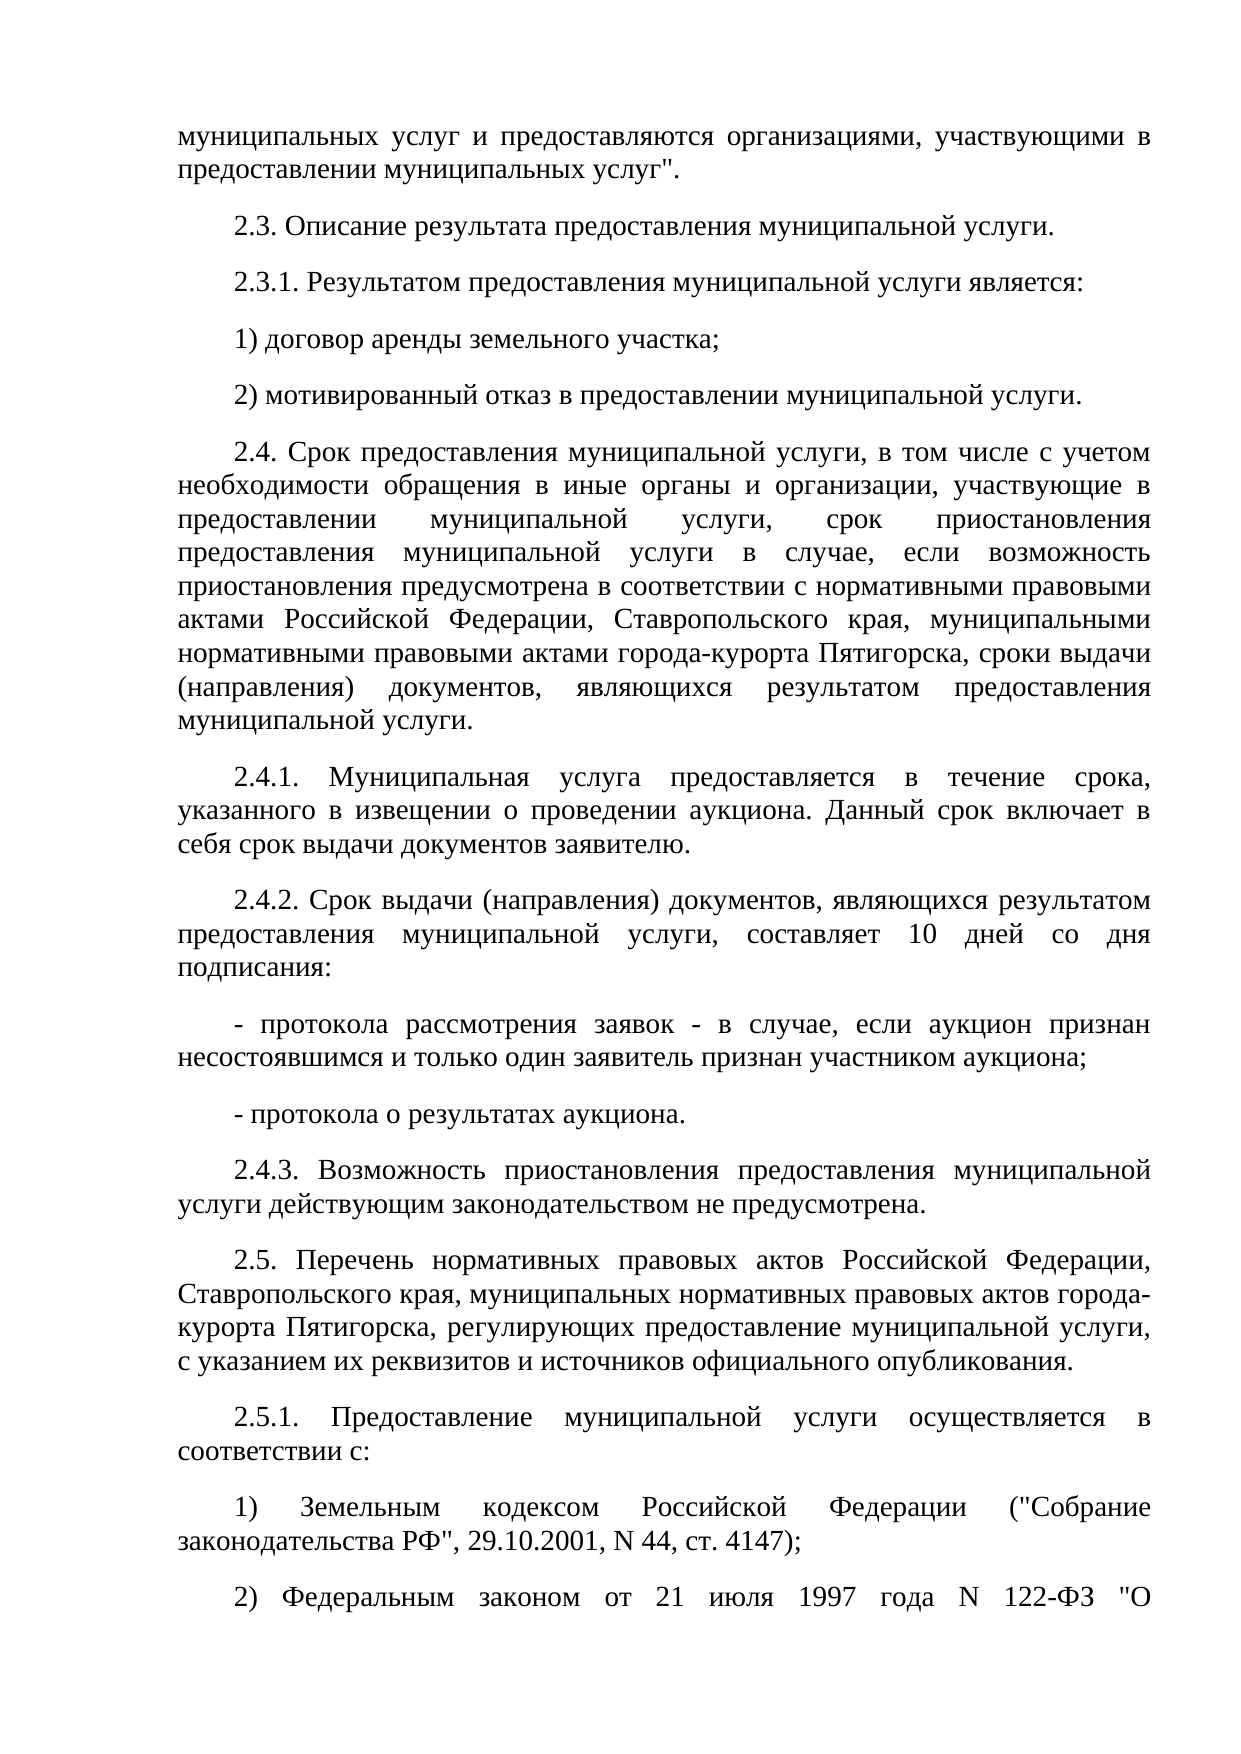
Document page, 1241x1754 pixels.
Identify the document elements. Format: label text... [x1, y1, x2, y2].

text 2.5. Перечень нормативных правовых актов Российской Федерации, Ставропольского края, муниципальных нормативных правовых актов города-курорта Пятигорска, регулирующих предоставление муниципальной услуги, с указанием их реквизитов и источников официального опубликования. [177, 1242, 1152, 1376]
text 1) договор аренды земельного участка; [177, 321, 1152, 354]
text 2.4.3. Возможность приостановления предоставления муниципальной услуги действующим законодательством не предусмотрена. [177, 1152, 1152, 1219]
text 2.5.1. Предоставление муниципальной услуги осуществляется в соответствии с: [177, 1399, 1152, 1466]
text - протокола о результатах аукциона. [177, 1096, 1152, 1129]
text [177, 1579, 1152, 1613]
text 2.4.2. Срок выдачи (направления) документов, являющихся результатом предоставления муниципальной услуги, составляет 10 дней со дня подписания: [177, 882, 1152, 983]
text 2) мотивированный отказ в предоставлении муниципальной услуги. [177, 377, 1152, 411]
text 1) Земельным кодексом Российской Федерации ("Собрание законодательства РФ", 29.10.2001, N 44, ст. 4147); [177, 1489, 1152, 1556]
text 2.3.1. Результатом предоставления муниципальной услуги является: [177, 264, 1152, 298]
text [177, 118, 1152, 185]
text 2.3. Описание результата предоставления муниципальной услуги. [177, 208, 1152, 242]
text 2.4.1. Муниципальная услуга предоставляется в течение срока, указанного в извещении о проведении аукциона. Данный срок включает в себя срок выдачи документов заявителю. [177, 759, 1152, 859]
text 2.4. Срок предоставления муниципальной услуги, в том числе с учетом необходимости обращения в иные органы и организации, участвующие в предоставлении муниципальной услуги, срок приостановления предоставления муниципальной услуги в случае, если возможность приостановления предусмотрена в соответствии с нормативными правовыми актами Российской Федерации, Ставропольского края, муниципальными нормативными правовыми актами города-курорта Пятигорска, сроки выдачи (направления) документов, являющихся результатом предоставления муниципальной услуги. [177, 434, 1152, 736]
text - протокола рассмотрения заявок - в случае, если аукцион признан несостоявшимся и только один заявитель признан участником аукциона; [177, 1006, 1152, 1073]
